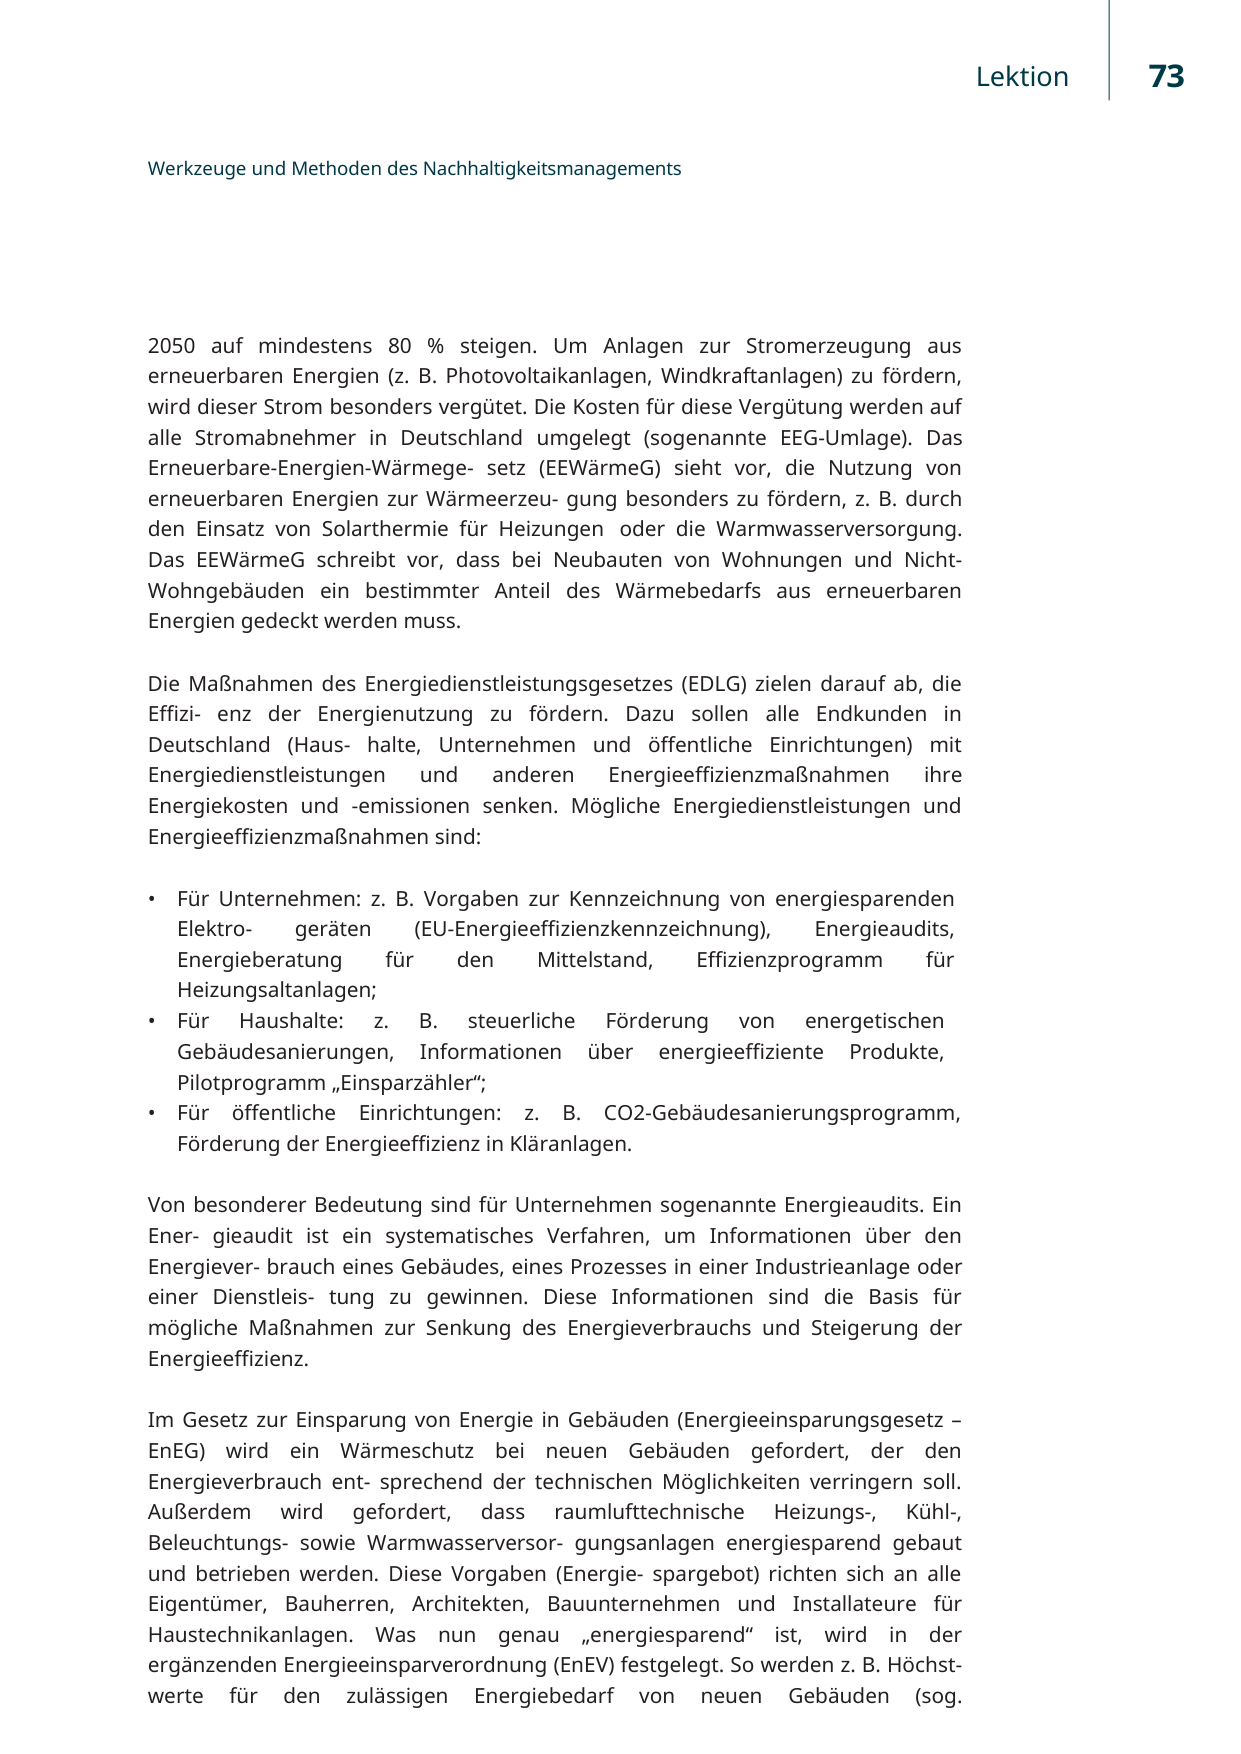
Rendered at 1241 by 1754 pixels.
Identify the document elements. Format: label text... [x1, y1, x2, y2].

list Für Unternehmen: z. B. Vorgaben zur Kennzeichnung von energiesparenden Elektro- geräten (EU-Energieeffizienzkennzeichnung), Energieaudits, Energieberatung für den Mittelstand, Effizienzprogramm für Heizungsaltanlagen; [148, 884, 955, 1004]
list Für Haushalte: z. B. steuerliche Förderung von energetischen Gebäudesanierungen, Informationen über energieeffiziente Produkte, Pilotprogramm „Einsparzähler“; [148, 1006, 945, 1096]
text 2050 auf mindestens 80 % steigen. Um Anlagen zur Stromerzeugung aus erneuerbaren Energien (z. B. Photovoltaikanlagen, Windkraftanlagen) zu fördern, wird dieser Strom besonders vergütet. Die Kosten für diese Vergütung werden auf alle Stromabnehmer in Deutschland umgelegt (sogenannte EEG-Umlage). Das Erneuerbare-Energien-Wärmege- setz (EEWärmeG) sieht vor, die Nutzung von erneuerbaren Energien zur Wärmeerzeu- gung besonders zu fördern, z. B. durch den Einsatz von Solarthermie für Heizungen oder die Warmwasserversorgung. Das EEWärmeG schreibt vor, dass bei Neubauten von Wohnungen und Nicht-Wohngebäuden ein bestimmter Anteil des Wärmebedarfs aus erneuerbaren Energien gedeckt werden muss. [148, 331, 963, 635]
text Von besonderer Bedeutung sind für Unternehmen sogenannte Energieaudits. Ein Ener- gieaudit ist ein systematisches Verfahren, um Informationen über den Energiever- brauch eines Gebäudes, eines Prozesses in einer Industrieanlage oder einer Dienstleis- tung zu gewinnen. Diese Informationen sind die Basis für mögliche Maßnahmen zur Senkung des Energieverbrauchs und Steigerung der Energieeffizienz. [148, 1191, 963, 1372]
text Die Maßnahmen des Energiedienstleistungsgesetzes (EDLG) zielen darauf ab, die Effizi- enz der Energienutzung zu fördern. Dazu sollen alle Endkunden in Deutschland (Haus- halte, Unternehmen und öffentliche Einrichtungen) mit Energiedienstleistungen und anderen Energieeffizienzmaßnahmen ihre Energiekosten und -emissionen senken. Mögliche Energiedienstleistungen und Energieeffizienzmaßnahmen sind: [147, 669, 963, 850]
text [148, 1406, 963, 1709]
list Für öffentliche Einrichtungen: z. B. CO2-Gebäudesanierungsprogramm, Förderung der Energieeffizienz in Kläranlagen. [148, 1098, 961, 1157]
text Werkzeuge und Methoden des Nachhaltigkeitsmanagements [148, 155, 1192, 180]
